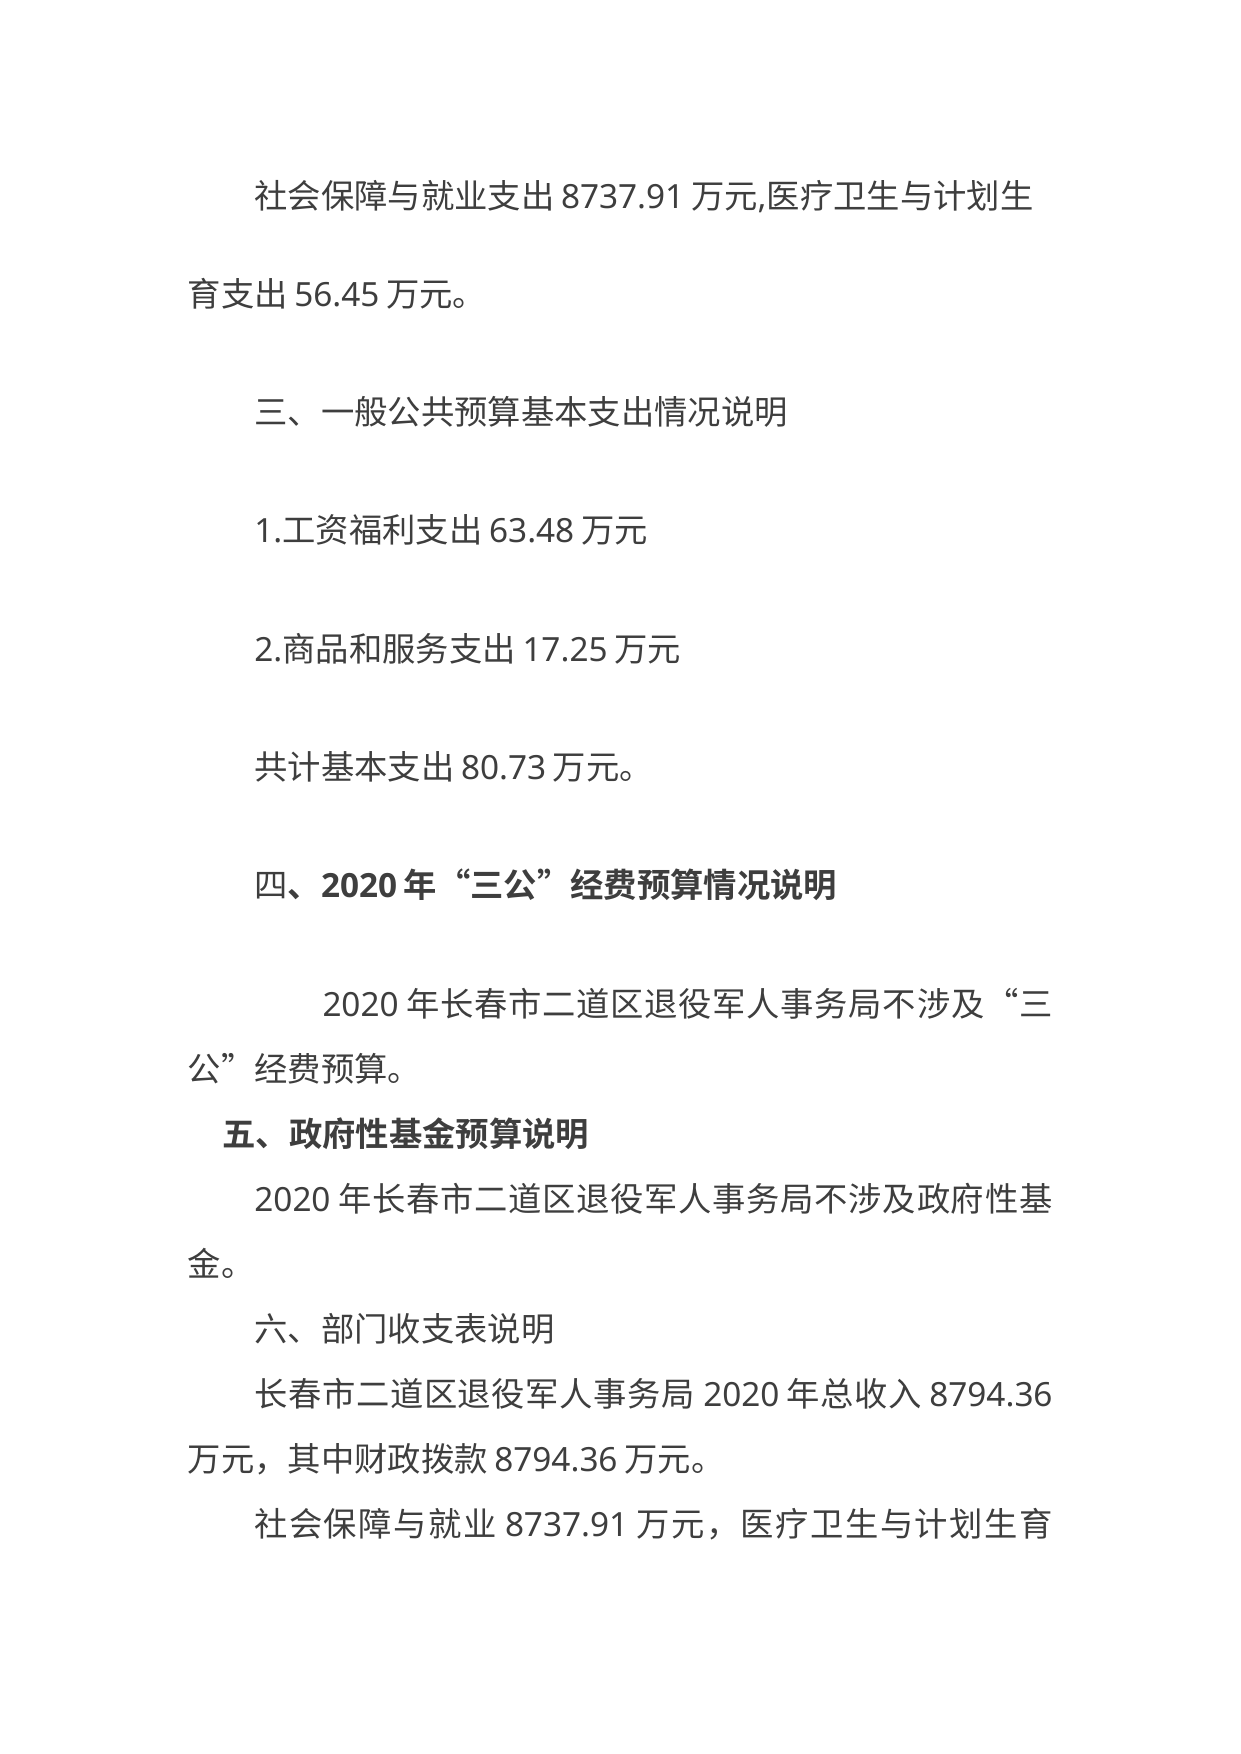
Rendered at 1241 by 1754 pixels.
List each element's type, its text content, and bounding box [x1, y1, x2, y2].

text 2020年长春市二道区退役军人事务局不涉及“三公”经费预算。 [187, 969, 1053, 1099]
text 三、一般公共预算基本支出情况说明 [187, 378, 1053, 443]
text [187, 1359, 1053, 1489]
text 五、政府性基金预算说明 [187, 1099, 1053, 1164]
text 四、2020年“三公”经费预算情况说明 [187, 851, 1053, 916]
text 共计基本支出80.73万元。 [187, 733, 1053, 798]
text 社会保障与就业支出8737.91万元,医疗卫生与计划生育支出56.45万元。 [187, 162, 1053, 324]
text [187, 1489, 1053, 1554]
text 六、部门收支表说明 [187, 1294, 1053, 1359]
text 1.工资福利支出63.48万元 [187, 496, 1053, 561]
text 2.商品和服务支出17.25万元 [187, 614, 1053, 679]
text 2020年长春市二道区退役军人事务局不涉及政府性基金。 [187, 1164, 1053, 1294]
